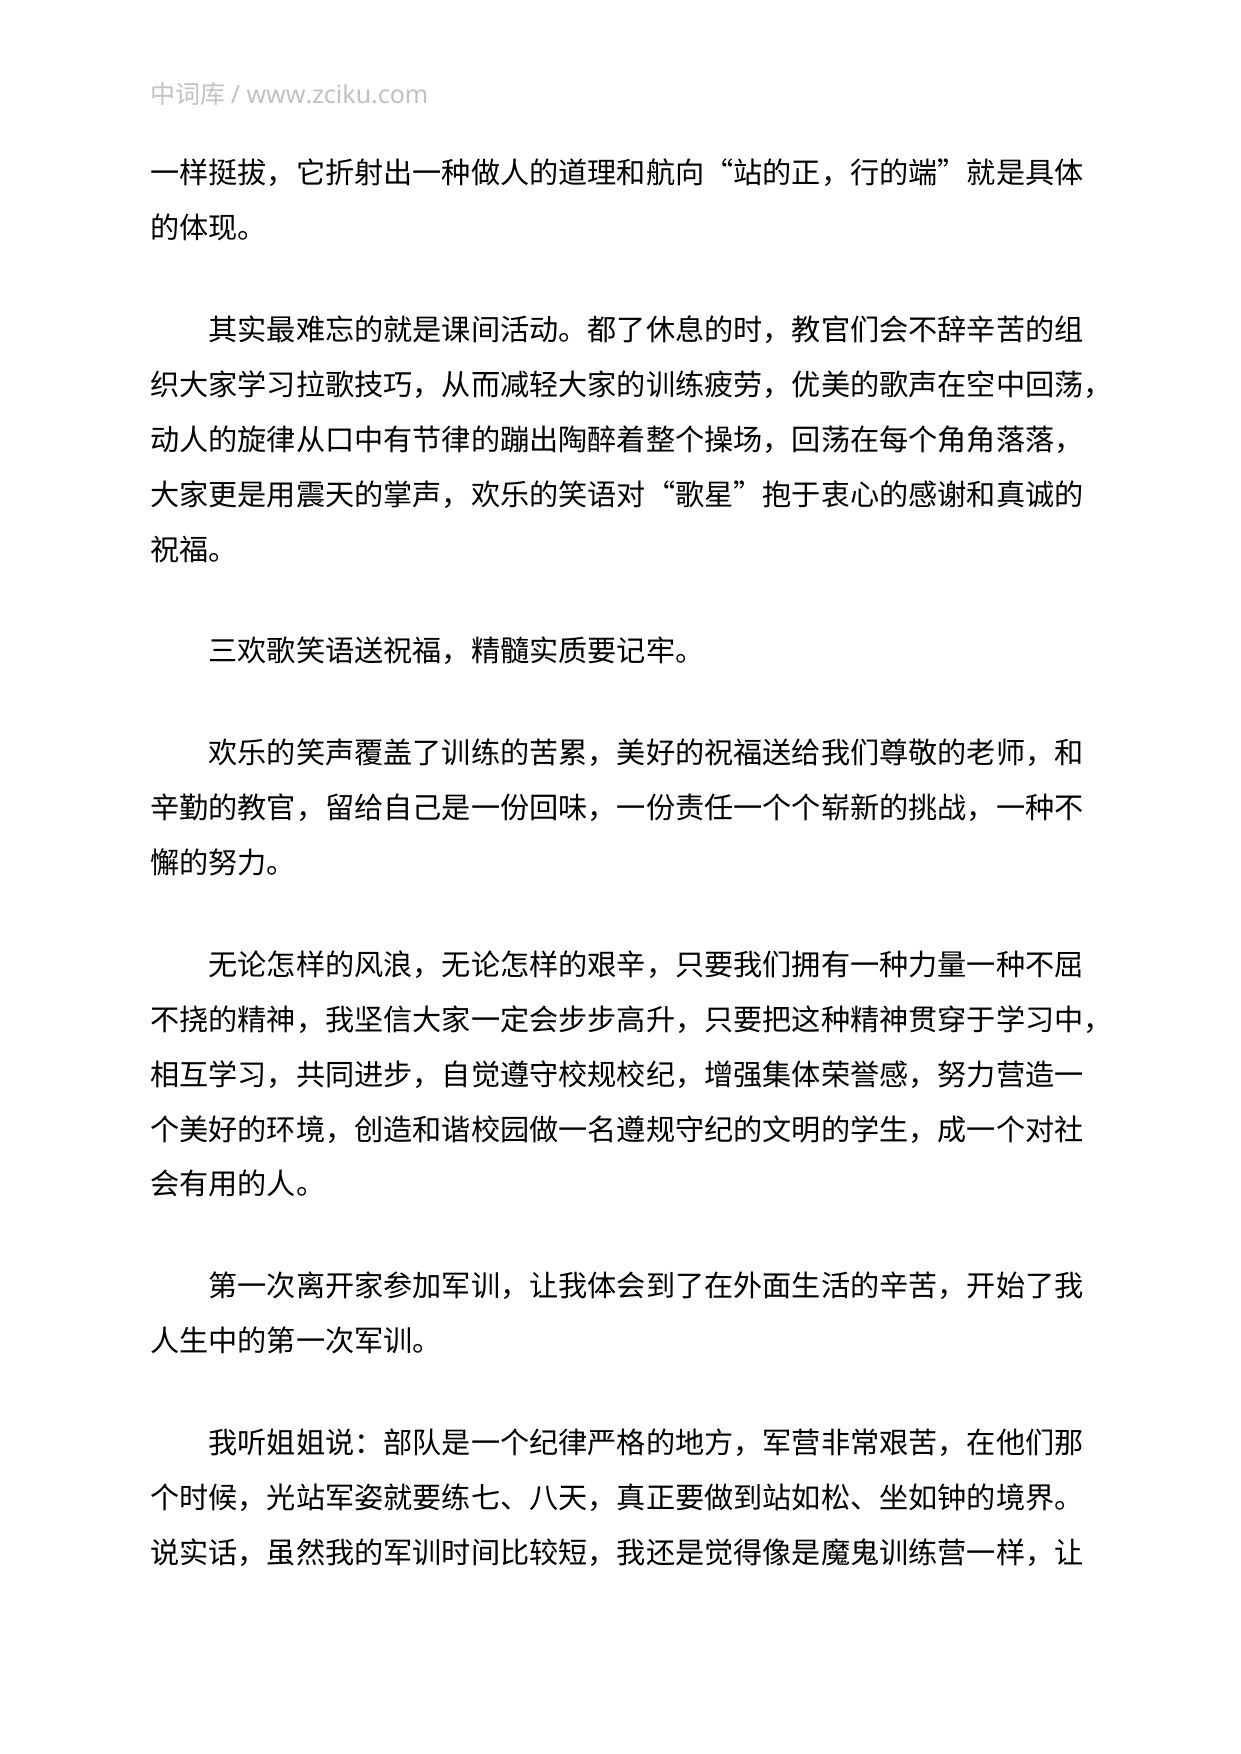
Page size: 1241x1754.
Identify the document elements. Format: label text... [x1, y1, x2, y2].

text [150, 150, 1090, 247]
text 第一次离开家参加军训，让我体会到了在外面生活的辛苦，开始了我人生中的第一次军训。 [150, 1263, 1090, 1360]
text 无论怎样的风浪，无论怎样的艰辛，只要我们拥有一种力量一种不屈不挠的精神，我坚信大家一定会步步高升，只要把这种精神贯穿于学习中，相互学习，共同进步，自觉遵守校规校纪，增强集体荣誉感，努力营造一个美好的环境，创造和谐校园做一名遵规守纪的文明的学生，成一个对社会有用的人。 [150, 941, 1090, 1203]
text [150, 1419, 1090, 1571]
text 欢乐的笑声覆盖了训练的苦累，美好的祝福送给我们尊敬的老师，和辛勤的教官，留给自己是一份回味，一份责任一个个崭新的挑战，一种不懈的努力。 [150, 730, 1090, 882]
text 其实最难忘的就是课间活动。都了休息的时，教官们会不辞辛苦的组织大家学习拉歌技巧，从而减轻大家的训练疲劳，优美的歌声在空中回荡，动人的旋律从口中有节律的蹦出陶醉着整个操场，回荡在每个角角落落，大家更是用震天的掌声，欢乐的笑语对“歌星”抱于衷心的感谢和真诚的祝福。 [150, 307, 1090, 568]
text 三欢歌笑语送祝福，精髓实质要记牢。 [150, 628, 1090, 670]
